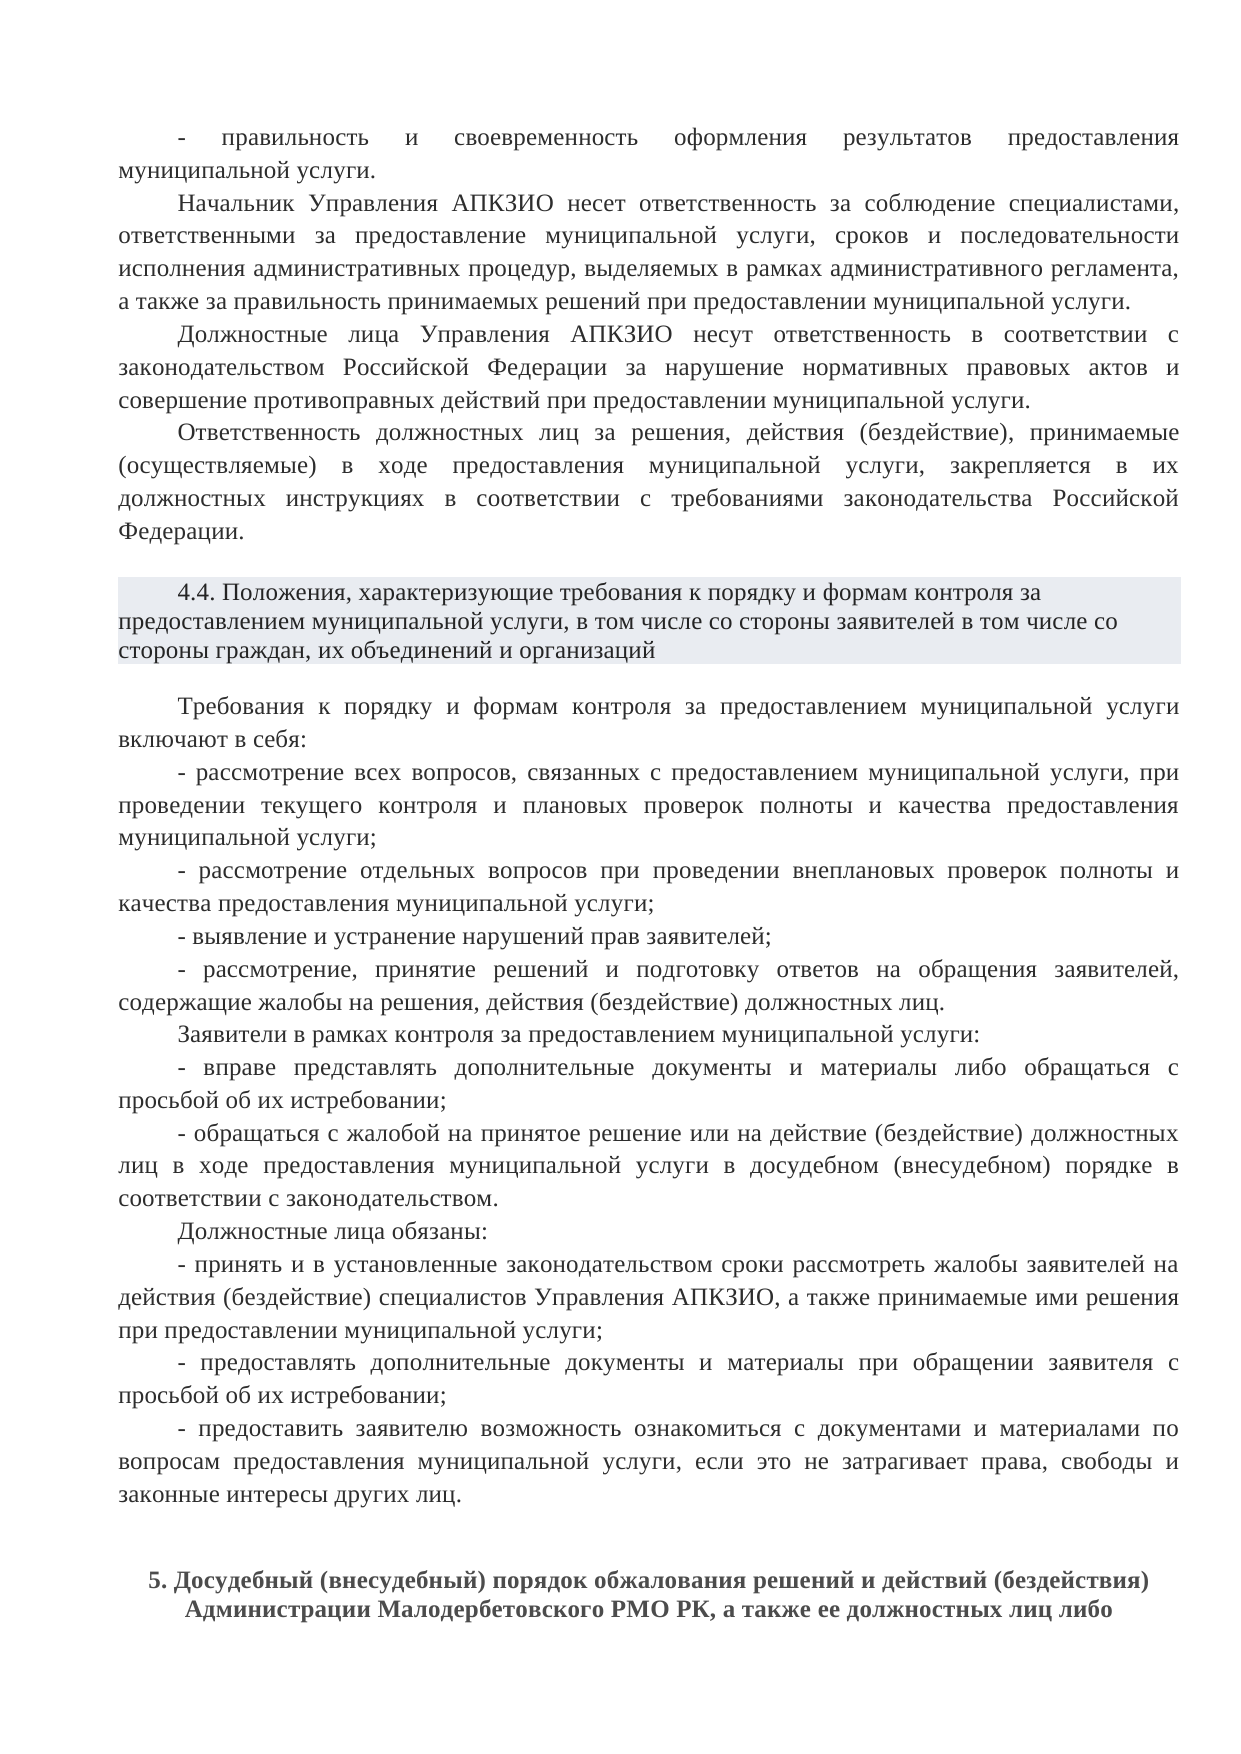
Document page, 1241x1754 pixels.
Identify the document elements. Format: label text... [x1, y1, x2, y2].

text - правильность и своевременность оформления результатов предоставления муниципальной услуги. [118, 118, 1181, 184]
text - принять и в установленные законодательством сроки рассмотреть жалобы заявителей на действия (бездействие) специалистов Управления АПКЗИО, а также принимаемые ими решения при предоставлении муниципальной услуги; [118, 1245, 1181, 1343]
text Требования к порядку и формам контроля за предоставлением муниципальной услуги включают в себя: [118, 687, 1181, 753]
text - рассмотрение, принятие решений и подготовку ответов на обращения заявителей, содержащие жалобы на решения, действия (бездействие) должностных лиц. [118, 950, 1181, 1015]
text - обращаться с жалобой на принятое решение или на действие (бездействие) должностных лиц в ходе предоставления муниципальной услуги в досудебном (внесудебном) порядке в соответствии с законодательством. [118, 1114, 1181, 1212]
text - рассмотрение всех вопросов, связанных с предоставлением муниципальной услуги, при проведении текущего контроля и плановых проверок полноты и качества предоставления муниципальной услуги; [118, 753, 1181, 851]
text Должностные лица Управления АПКЗИО несут ответственность в соответствии с законодательством Российской Федерации за нарушение нормативных правовых актов и совершение противоправных действий при предоставлении муниципальной услуги. [118, 315, 1181, 413]
text 4.4. Положения, характеризующие требования к порядку и формам контроля за предоставлением муниципальной услуги, в том числе со стороны заявителей в том числе со стороны граждан, их объединений и организаций [118, 577, 1181, 664]
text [118, 1507, 1181, 1622]
text - рассмотрение отдельных вопросов при проведении внеплановых проверок полноты и качества предоставления муниципальной услуги; [118, 851, 1181, 917]
text Заявители в рамках контроля за предоставлением муниципальной услуги: [118, 1015, 1181, 1048]
text - предоставлять дополнительные документы и материалы при обращении заявителя с просьбой об их истребовании; [118, 1343, 1181, 1409]
text - выявление и устранение нарушений прав заявителей; [118, 917, 1181, 950]
text Начальник Управления АПКЗИО несет ответственность за соблюдение специалистами, ответственными за предоставление муниципальной услуги, сроков и последовательности исполнения административных процедур, выделяемых в рамках административного регламента, а также за правильность принимаемых решений при предоставлении муниципальной услуги. [118, 184, 1181, 315]
text - предоставить заявителю возможность ознакомиться с документами и материалами по вопросам предоставления муниципальной услуги, если это не затрагивает права, свободы и законные интересы других лиц. [118, 1409, 1181, 1507]
text Должностные лица обязаны: [118, 1212, 1181, 1245]
text Ответственность должностных лиц за решения, действия (бездействие), принимаемые (осуществляемые) в ходе предоставления муниципальной услуги, закрепляется в их должностных инструкциях в соответствии с требованиями законодательства Российской Федерации. [118, 413, 1181, 545]
text - вправе представлять дополнительные документы и материалы либо обращаться с просьбой об их истребовании; [118, 1048, 1181, 1114]
